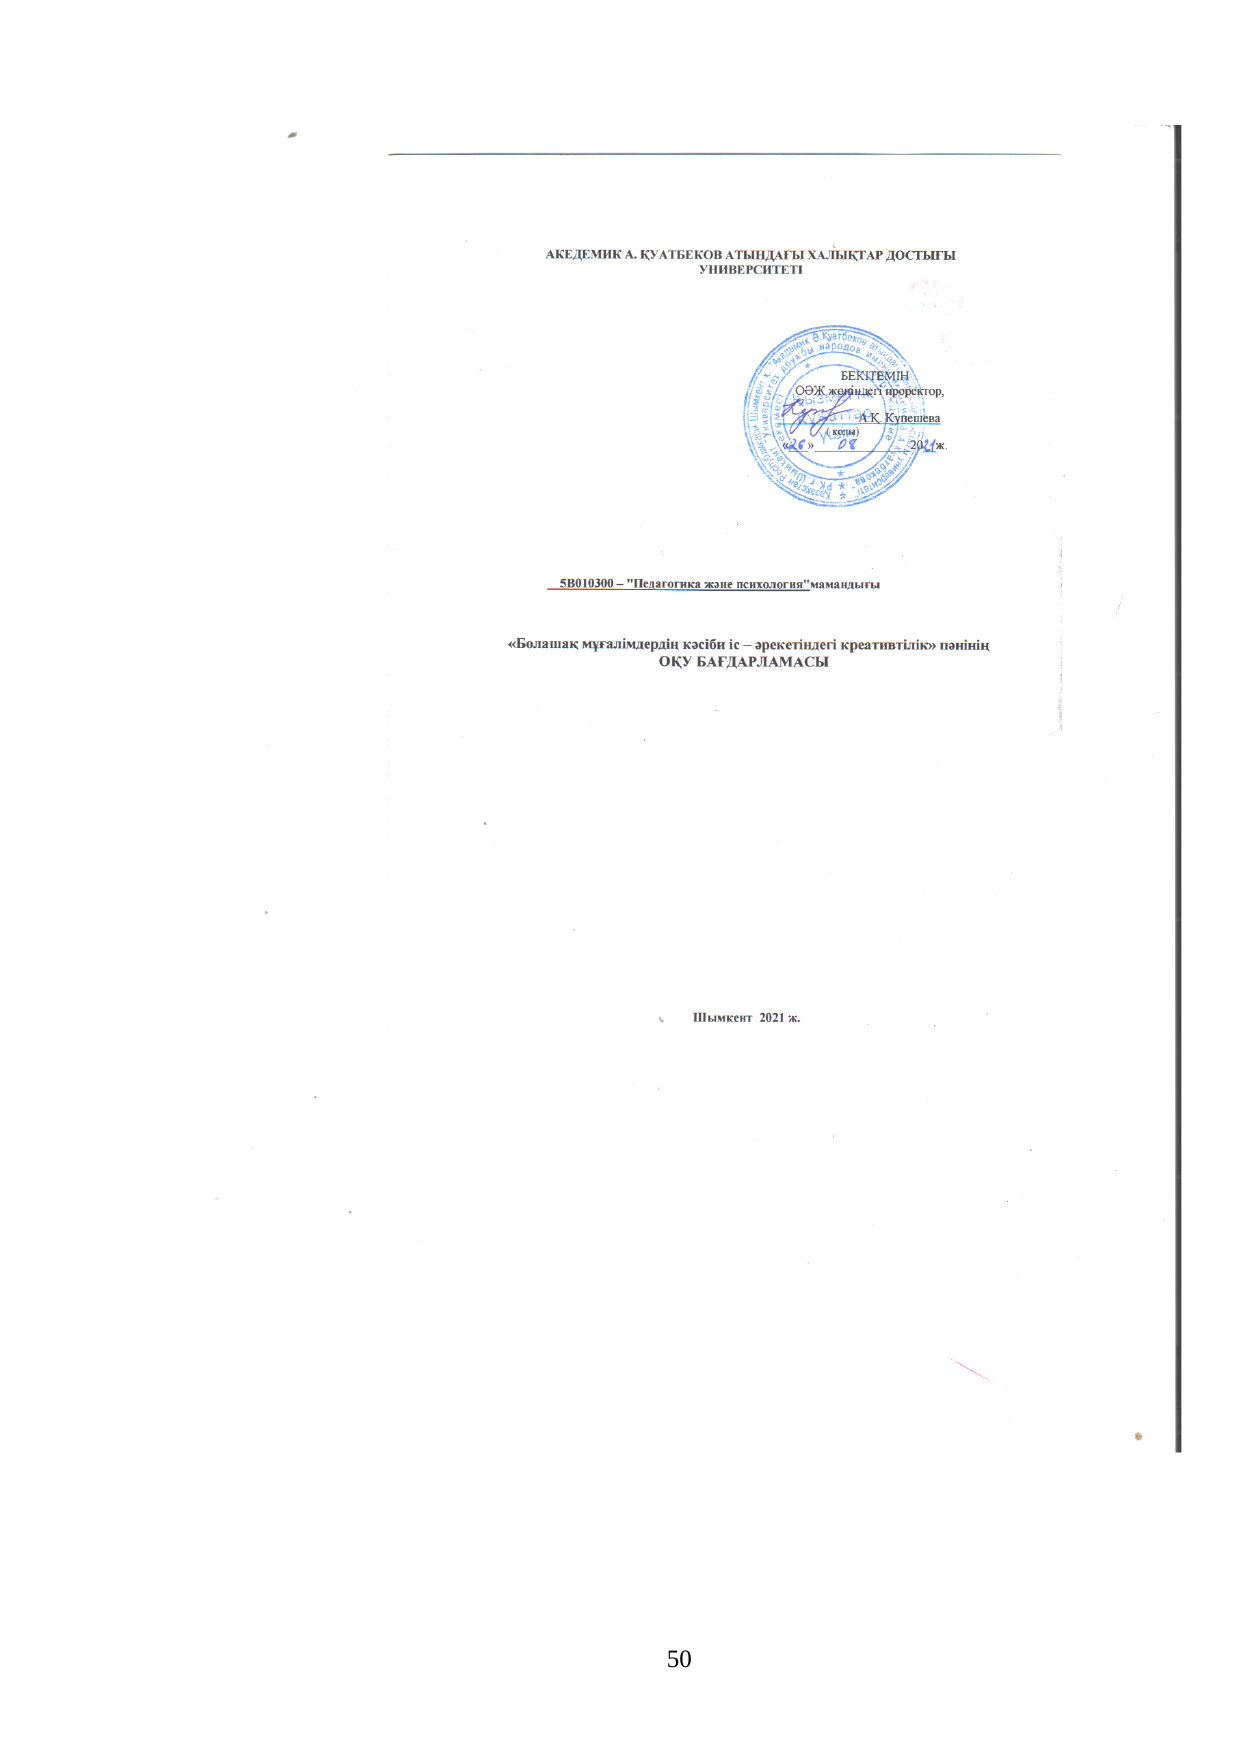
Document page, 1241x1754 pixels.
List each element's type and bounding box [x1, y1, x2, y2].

picture [207, 118, 1182, 1459]
